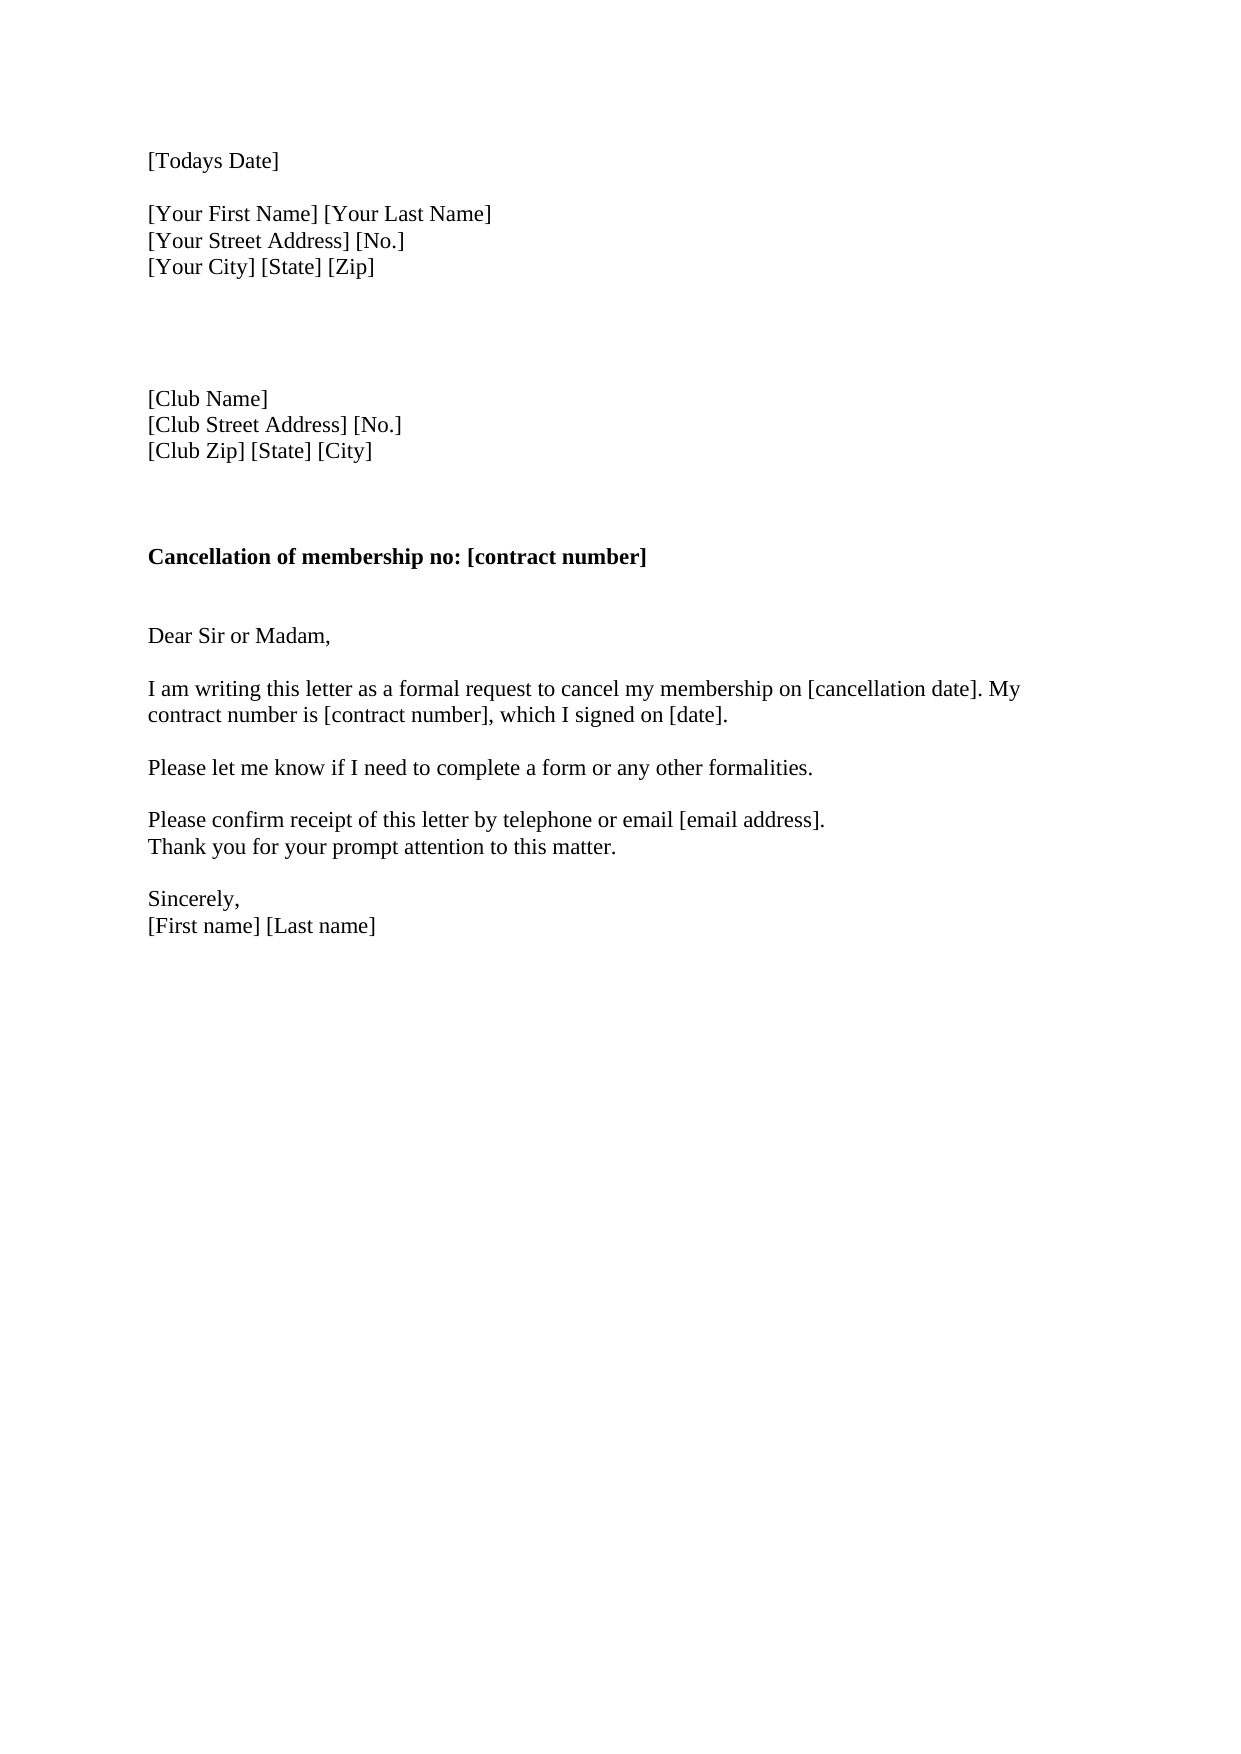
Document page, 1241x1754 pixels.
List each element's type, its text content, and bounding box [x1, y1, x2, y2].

text Cancellation of membership no: [contract number] [148, 543, 1093, 569]
text I am writing this letter as a formal request to cancel my membership on [cancellation date]. My contract number is [contract number], which I signed on [date]. [148, 675, 1093, 727]
text [First name] [Last name] [148, 912, 1093, 938]
text Sincerely, [148, 886, 1093, 912]
text Please let me know if I need to complete a form or any other formalities. [148, 754, 1093, 780]
text Thank you for your prompt attention to this matter. [148, 833, 1093, 859]
text Please confirm receipt of this letter by telephone or email [email address]. [148, 806, 1093, 833]
text [Your First Name] [Your Last Name] [148, 200, 1093, 227]
text [Your Street Address] [No.] [148, 227, 1093, 253]
text [Club Street Address] [No.] [148, 411, 1093, 437]
text [Todays Date] [148, 148, 1093, 174]
text Dear Sir or Madam, [148, 622, 1093, 648]
text [Club Zip] [State] [City] [148, 437, 1093, 464]
text [Club Name] [148, 385, 1093, 411]
text [Your City] [State] [Zip] [148, 253, 1093, 279]
